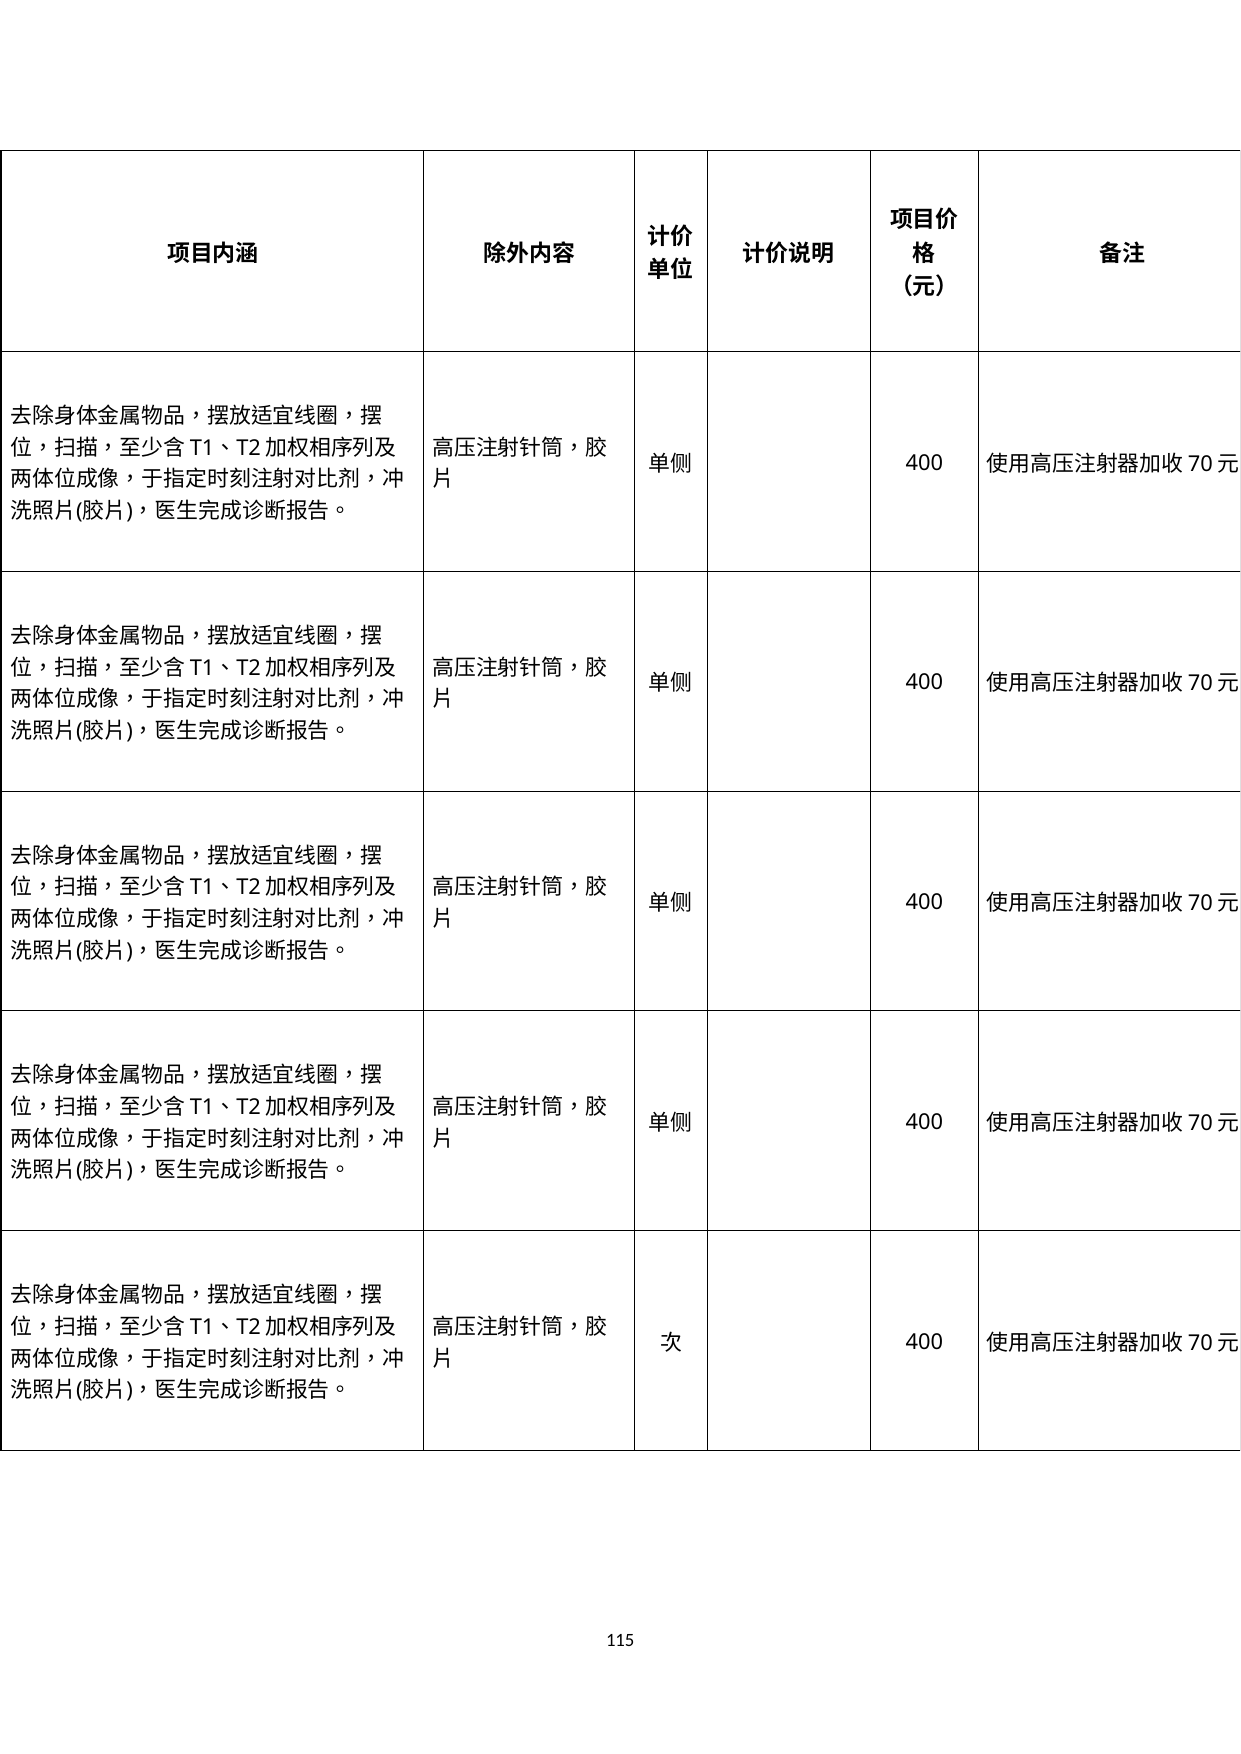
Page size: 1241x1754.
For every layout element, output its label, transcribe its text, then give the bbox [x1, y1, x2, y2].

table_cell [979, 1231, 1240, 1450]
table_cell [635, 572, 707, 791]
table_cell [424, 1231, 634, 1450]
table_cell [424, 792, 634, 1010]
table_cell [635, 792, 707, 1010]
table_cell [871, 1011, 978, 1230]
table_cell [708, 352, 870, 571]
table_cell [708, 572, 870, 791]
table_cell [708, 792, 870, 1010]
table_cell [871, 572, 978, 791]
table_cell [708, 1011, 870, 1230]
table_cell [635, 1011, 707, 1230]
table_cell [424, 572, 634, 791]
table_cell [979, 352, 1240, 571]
table_header 项目价格（元） [871, 151, 978, 351]
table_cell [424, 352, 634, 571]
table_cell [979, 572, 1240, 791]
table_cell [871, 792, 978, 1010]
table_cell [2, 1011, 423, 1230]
table_header 除外内容 [424, 151, 634, 351]
table_header 备注 [979, 151, 1240, 351]
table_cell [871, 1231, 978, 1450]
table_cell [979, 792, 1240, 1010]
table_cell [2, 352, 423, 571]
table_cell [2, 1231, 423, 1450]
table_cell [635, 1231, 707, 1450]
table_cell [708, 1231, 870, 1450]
table_header 计价说明 [708, 151, 870, 351]
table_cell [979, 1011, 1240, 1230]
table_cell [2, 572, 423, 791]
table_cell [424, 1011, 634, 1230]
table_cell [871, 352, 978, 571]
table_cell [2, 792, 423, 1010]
table_header 项目内涵 [2, 151, 423, 351]
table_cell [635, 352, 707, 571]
table_header 计价单位 [635, 151, 707, 351]
